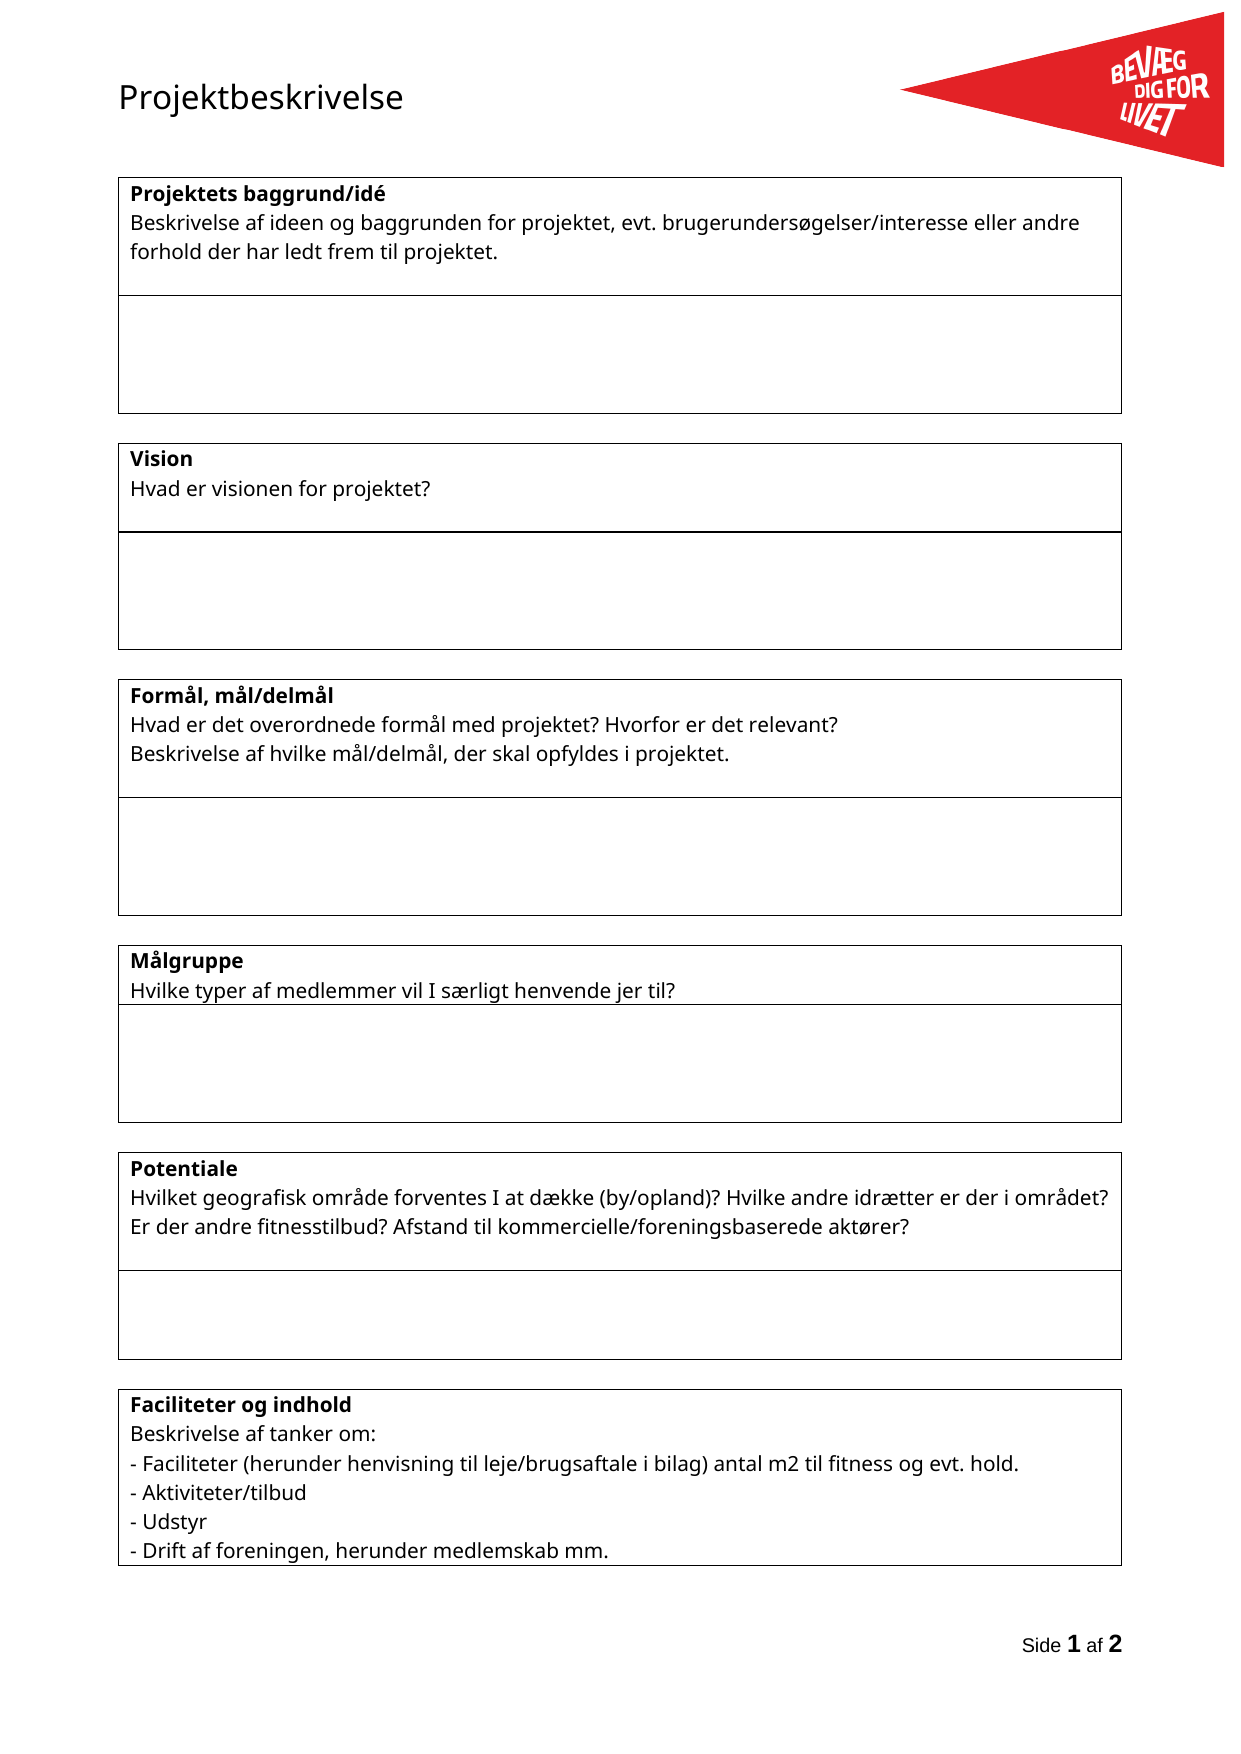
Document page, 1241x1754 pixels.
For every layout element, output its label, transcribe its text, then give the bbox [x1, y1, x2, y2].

table_header Målgruppe Hvilke typer af medlemmer vil I særligt henvende jer til? [119, 946, 1121, 1004]
table_header Projektets baggrund/idé Beskrivelse af ideen og baggrunden for projektet, evt. brugerundersøgelser/interesse eller andre forhold der har ledt frem til projektet. [119, 178, 1121, 295]
table_cell [119, 1271, 1121, 1358]
table_cell [119, 1005, 1121, 1122]
table_header Vision Hvad er visionen for projektet? [119, 444, 1121, 531]
table_cell [119, 296, 1121, 413]
table_header Potentiale Hvilket geografisk område forventes I at dække (by/opland)? Hvilke andre idrætter er der i området? Er der andre fitnesstilbud? Afstand til kommercielle/foreningsbaserede aktører? [119, 1153, 1121, 1270]
table_header Formål, mål/delmål Hvad er det overordnede formål med projektet? Hvorfor er det relevant? Beskrivelse af hvilke mål/delmål, der skal opfyldes i projektet. [119, 680, 1121, 797]
table_cell [119, 798, 1121, 915]
table_header Faciliteter og indhold Beskrivelse af tanker om: - Faciliteter (herunder henvisning til leje/brugsaftale i bilag) antal m2 til fitness og evt. hold. - Aktiviteter/tilbud - Udstyr - Drift af foreningen, herunder medlemskab mm. [119, 1390, 1121, 1565]
picture [899, 11, 1225, 168]
table_cell [119, 533, 1121, 649]
